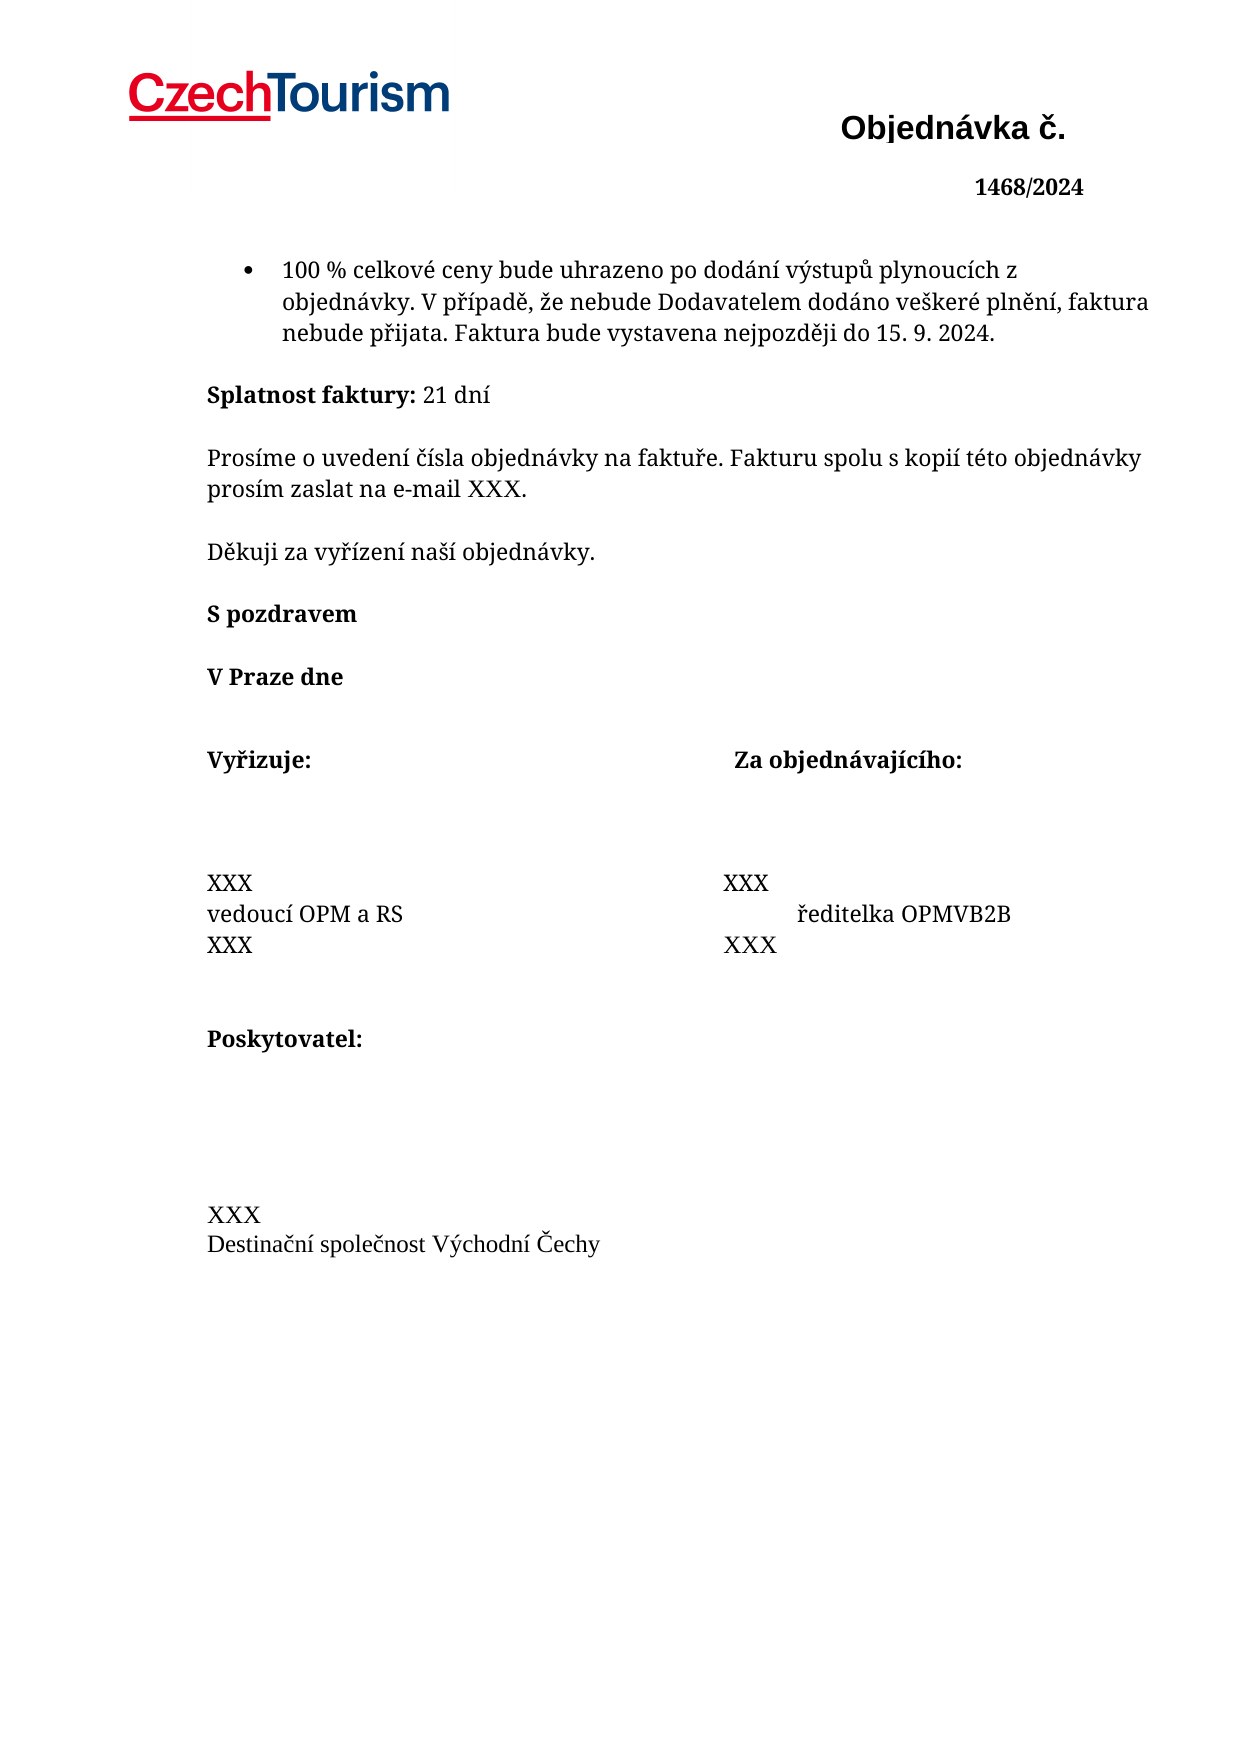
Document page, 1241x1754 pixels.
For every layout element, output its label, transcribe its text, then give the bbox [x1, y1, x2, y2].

picture [59, 0, 522, 196]
text vedoucí OPM a RS ředitelka OPMVB2B [207, 898, 1152, 929]
text Děkuji za vyřízení naší objednávky. [207, 536, 1152, 567]
text Splatnost faktury: 21 dní [207, 379, 1152, 411]
text S pozdravem [207, 598, 1152, 629]
text XXX XXX [207, 867, 1152, 898]
text Poskytovatel: [207, 1023, 1152, 1114]
text XXX [207, 1200, 1152, 1229]
text XXX XXX [207, 929, 1152, 960]
text Vyřizuje: Za objednávajícího: [207, 744, 1152, 775]
text Destinační společnost Východní Čechy [207, 1229, 1152, 1258]
text Prosíme o uvedení čísla objednávky na faktuře. Fakturu spolu s kopií této objednávky prosím zaslat na e-mail XXX. [207, 442, 1152, 504]
list 100 % celkové ceny bude uhrazeno po dodání výstupů plynoucích z objednávky. V případě, že nebude Dodavatelem dodáno veškeré plnění, faktura nebude přijata. Faktura bude vystavena nejpozději do 15. 9. 2024. [244, 254, 1152, 348]
text V Praze dne [207, 661, 1152, 692]
